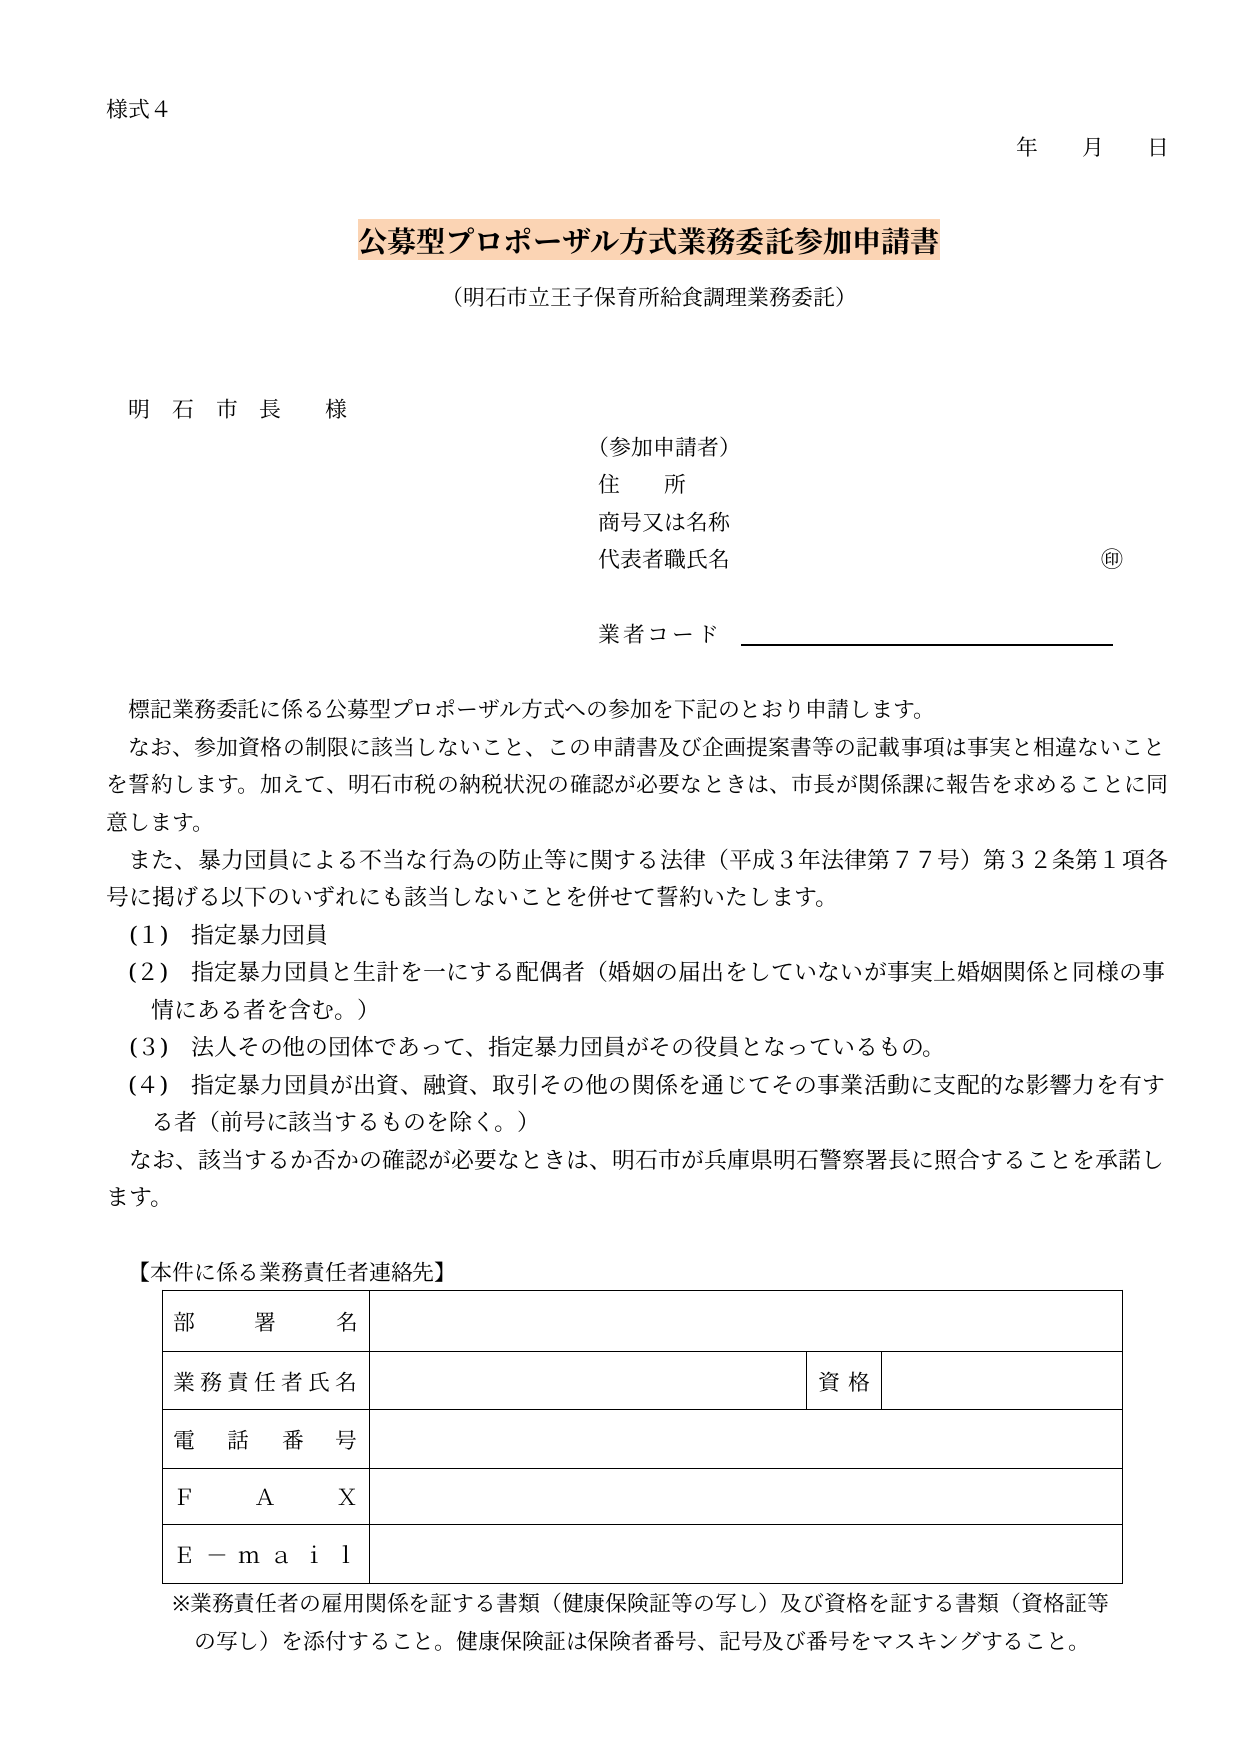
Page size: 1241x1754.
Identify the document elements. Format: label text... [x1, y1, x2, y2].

text 代表者職氏名 ㊞ [598, 539, 1169, 577]
text (２) 指定暴力団員と生計を一にする配偶者（婚姻の届出をしていないが事実上婚姻関係と同様の事情にある者を含む。） [128, 952, 1169, 1027]
table_cell 電話番号 [163, 1410, 369, 1467]
table_cell 業務責任者氏名 [163, 1352, 369, 1409]
table_cell [370, 1410, 1122, 1467]
text 住所 [598, 464, 1169, 502]
text (１) 指定暴力団員 [106, 914, 1169, 952]
table_cell Ｅ－ｍａｉｌ [163, 1525, 369, 1583]
table_cell [370, 1352, 806, 1409]
text また、暴力団員による不当な行為の防止等に関する法律（平成３年法律第７７号）第３２条第１項各号に掲げる以下のいずれにも該当しないことを併せて誓約いたします。 [106, 839, 1169, 914]
text （参加申請者） [106, 427, 1169, 464]
text 年 月 日 [128, 127, 1169, 164]
table_header [370, 1291, 1122, 1351]
text ※業務責任者の雇用関係を証する書類（健康保険証等の写し）及び資格を証する書類（資格証等 [106, 1584, 1169, 1621]
text なお、参加資格の制限に該当しないこと、この申請書及び企画提案書等の記載事項は事実と相違ないことを誓約します。加えて、明石市税の納税状況の確認が必要なときは、市長が関係課に報告を求めることに同意します。 [106, 727, 1169, 839]
text 標記業務委託に係る公募型プロポーザル方式への参加を下記のとおり申請します。 [106, 689, 1169, 727]
text 業者コード [598, 614, 1169, 652]
text 公募型プロポーザル方式業務委託参加申請書 [128, 202, 1169, 277]
table_cell 資格 [807, 1352, 881, 1409]
text 明 石 市 長 様 [128, 389, 1169, 427]
table_header 部署名 [163, 1291, 369, 1351]
text (３) 法人その他の団体であって、指定暴力団員がその役員となっているもの。 [106, 1027, 1169, 1064]
table_cell [370, 1469, 1122, 1524]
text 様式４ [106, 89, 1169, 127]
text なお、該当するか否かの確認が必要なときは、明石市が兵庫県明石警察署長に照合することを承諾します。 [106, 1139, 1169, 1214]
table_cell [882, 1352, 1122, 1409]
text 【本件に係る業務責任者連絡先】 [106, 1252, 1169, 1289]
text （明石市立王子保育所給食調理業務委託） [128, 277, 1169, 314]
text の写し）を添付すること。健康保険証は保険者番号、記号及び番号をマスキングすること。 [106, 1621, 1169, 1659]
text (４) 指定暴力団員が出資、融資、取引その他の関係を通じてその事業活動に支配的な影響力を有する者（前号に該当するものを除く。） [128, 1064, 1169, 1139]
table_cell [370, 1525, 1122, 1583]
table_cell ＦＡＸ [163, 1469, 369, 1524]
text 商号又は名称 [598, 502, 1169, 539]
